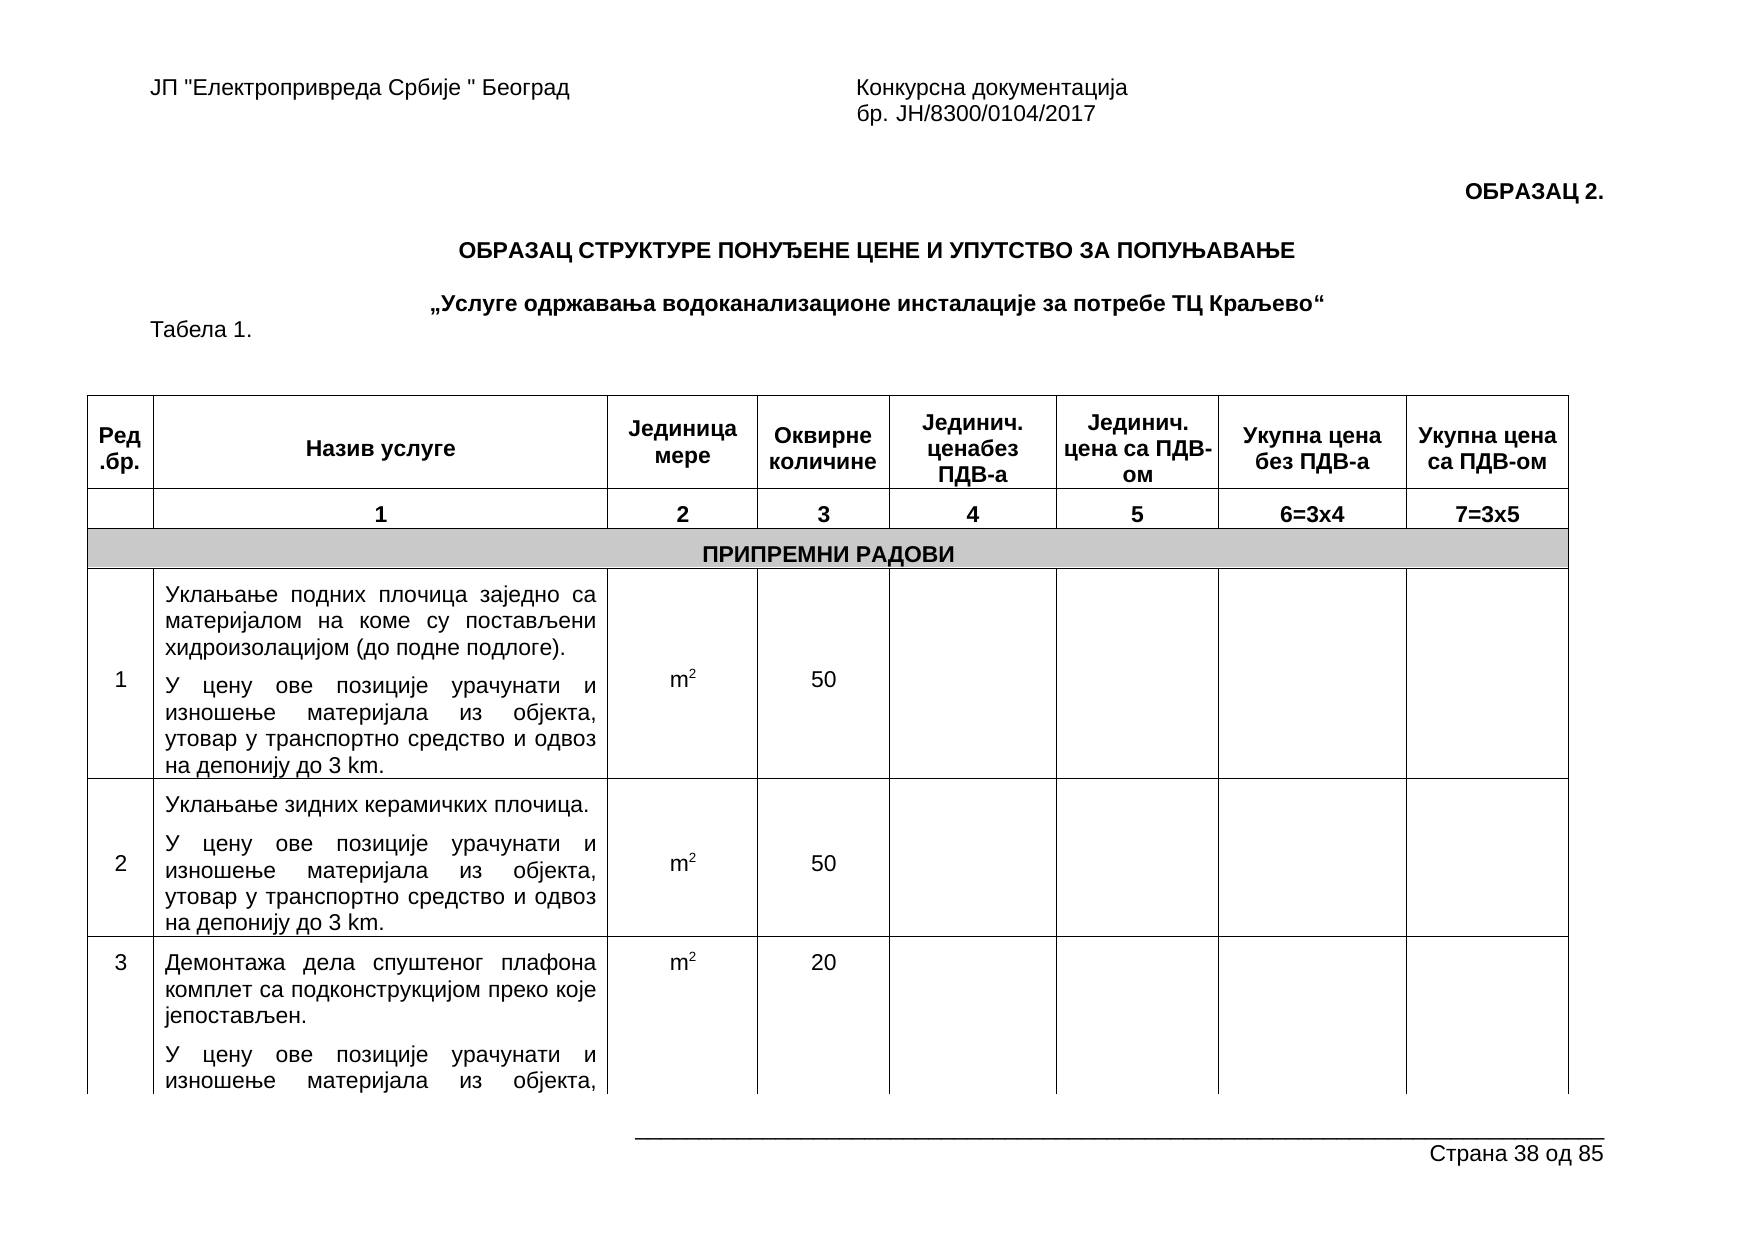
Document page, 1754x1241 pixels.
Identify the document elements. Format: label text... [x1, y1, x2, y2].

table_cell [88, 489, 153, 527]
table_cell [154, 937, 607, 1093]
table_cell 50 [758, 779, 889, 936]
table_cell 3 [758, 489, 889, 527]
table_cell [1057, 937, 1218, 1093]
table_cell m2 [608, 779, 757, 936]
table_cell Уклањање подних плочица заједно са материјалом на коме су постављени хидроизолацијом (до подне подлоге). У цену ове позиције урачунати и изношење материјала из објекта, утовар у транспортно средство и одвоз на депонију до 3 km. [154, 569, 607, 778]
table_header Укупна цена без ПДВ-а [1219, 396, 1406, 488]
table_header Ред.бр. [88, 396, 153, 488]
table_cell 7=3x5 [1407, 489, 1568, 527]
table_cell 3 [88, 937, 153, 1093]
text „Услуге одржавања водоканализационе инсталације за потребе ТЦ Краљево“ [150, 289, 1604, 316]
table_header Оквирне количине [758, 396, 889, 488]
table_cell [1057, 569, 1218, 778]
table_cell [1407, 569, 1568, 778]
table_cell [1057, 779, 1218, 936]
table_cell [1219, 937, 1406, 1093]
table_cell [890, 569, 1056, 778]
table_header Назив услуге [154, 396, 607, 488]
table_cell 1 [154, 489, 607, 527]
table_cell 2 [88, 779, 153, 936]
table_cell 20 [758, 937, 889, 1093]
table_header Укупна цена са ПДВ-ом [1407, 396, 1568, 488]
table_cell [1407, 937, 1568, 1093]
table_cell m2 [608, 569, 757, 778]
table_cell [1219, 569, 1406, 778]
table_cell [890, 779, 1056, 936]
table_cell ПРИПРЕМНИ РАДОВИ [88, 529, 1568, 567]
table_cell 6=3х4 [1219, 489, 1406, 527]
subtitle ОБРАЗАЦ 2. [150, 178, 1604, 204]
table_cell 1 [88, 569, 153, 778]
table_cell [890, 937, 1056, 1093]
table_header Јединица мере [608, 396, 757, 488]
table_header Јединич. цена са ПДВ-ом [1057, 396, 1218, 488]
table_cell [1407, 779, 1568, 936]
table_cell m2 [608, 937, 757, 1093]
table_cell 50 [758, 569, 889, 778]
table_cell 4 [890, 489, 1056, 527]
table_cell [1219, 779, 1406, 936]
table_header Јединич. ценабез ПДВ-а [890, 396, 1056, 488]
text ОБРАЗАЦ СТРУКТУРЕ ПОНУЂЕНЕ ЦЕНЕ И УПУТСТВО ЗА ПОПУЊАВАЊЕ [150, 237, 1604, 263]
table_cell Уклањање зидних керамичких плочица. У цену ове позиције урачунати и изношење материјала из објекта, утовар у транспортно средство и одвоз на депонију до 3 km. [154, 779, 607, 936]
text Табела 1. [150, 316, 1604, 342]
table_cell 5 [1057, 489, 1218, 527]
table_cell 2 [608, 489, 757, 527]
